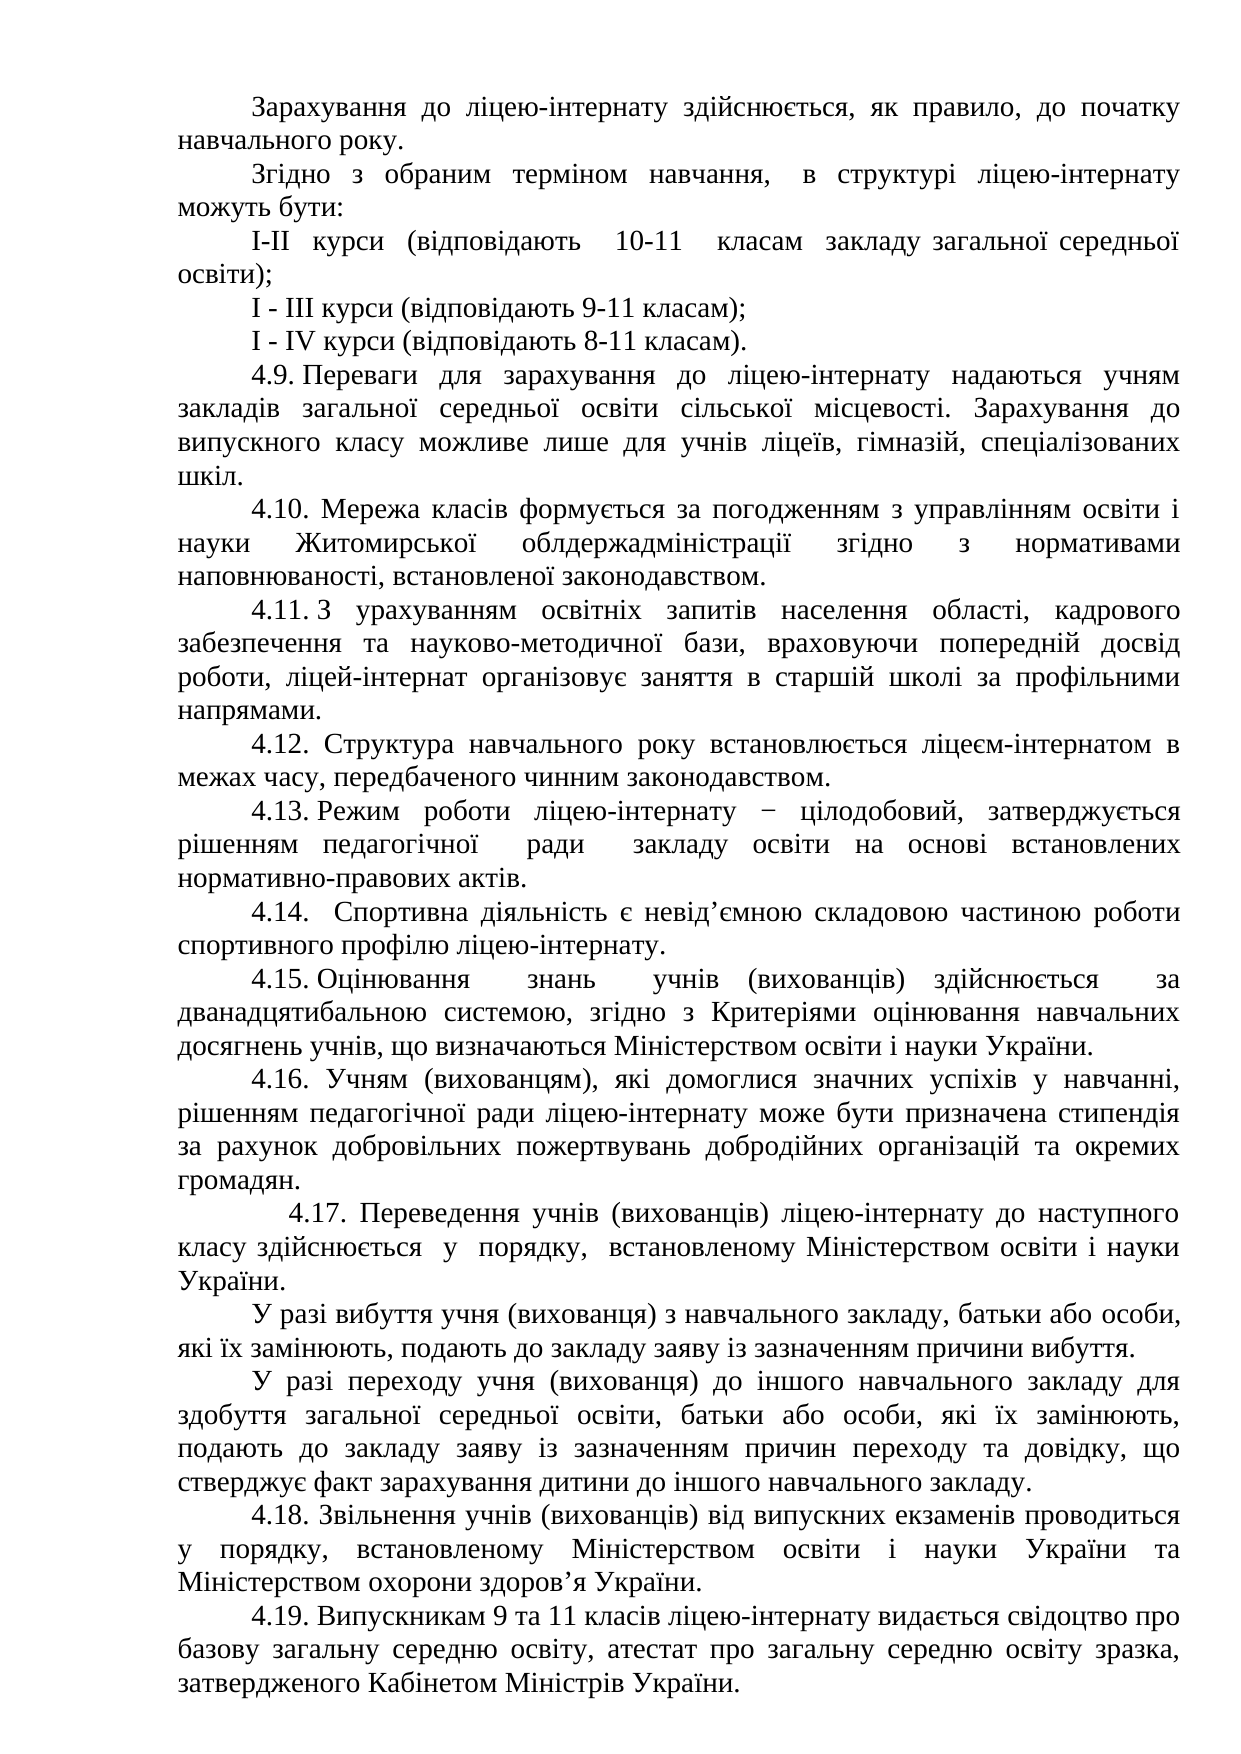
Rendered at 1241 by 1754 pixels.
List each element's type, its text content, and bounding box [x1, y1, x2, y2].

text 4.17. Переведення учнів (вихованців) ліцею-інтернату до наступного класу здійснюється у порядку, встановленому Міністерством освіти і науки України. [177, 1196, 1181, 1296]
text Згідно з обраним терміном навчання, в структурі ліцею-інтернату можуть бути: [177, 156, 1181, 223]
text 4.13. Режим роботи ліцею-інтернату − цілодобовий, затверджується рішенням педагогічної ради закладу освіти на основі встановлених нормативно-правових актів. [177, 793, 1181, 894]
text У разі вибуття учня (вихованця) з навчального закладу, батьки або особи, які їх замінюють, подають до закладу заяву із зазначенням причини вибуття. [177, 1296, 1181, 1363]
text 4.12. Структура навчального року встановлюється ліцеєм-інтернатом в межах часу, передбаченого чинним законодавством. [177, 726, 1181, 793]
text І - III курси (відповідають 9-11 класам); [177, 290, 1181, 323]
text 4.18. Звільнення учнів (вихованців) від випускних екзаменів проводиться у порядку, встановленому Міністерством освіти і науки України та Міністерством охорони здоров’я України. [177, 1497, 1181, 1598]
text 4.10. Мережа класів формується за погодженням з управлінням освіти і науки Житомирської облдержадміністрації згідно з нормативами наповнюваності, встановленої законодавством. [177, 491, 1181, 592]
text Зарахування до ліцею-інтернату здійснюється, як правило, до початку навчального року. [177, 89, 1181, 156]
text І-ІІ курси (відповідають 10-11 класам закладу загальної середньої освіти); [177, 223, 1181, 290]
text 4.19. Випускникам 9 та 11 класів ліцею-інтернату видається свідоцтво про базову загальну середню освіту, атестат про загальну середню освіту зразка, затвердженого Кабінетом Міністрів України. [177, 1598, 1181, 1699]
text 4.16. Учням (вихованцям), які домоглися значних успіхів у навчанні, рішенням педагогічної ради ліцею-інтернату може бути призначена стипендія за рахунок добровільних пожертвувань добродійних організацій та окремих громадян. [177, 1061, 1181, 1196]
text 4.9. Переваги для зарахування до ліцею-інтернату надаються учням закладів загальної середньої освіти сільської місцевості. Зарахування до випускного класу можливе лише для учнів ліцеїв, гімназій, спеціалізованих шкіл. [177, 357, 1181, 491]
text 4.11. З урахуванням освітніх запитів населення області, кадрового забезпечення та науково-методичної бази, враховуючи попередній досвід роботи, ліцей-інтернат організовує заняття в старшій школі за профільними напрямами. [177, 592, 1181, 726]
text 4.15. Оцінювання знань учнів (вихованців) здійснюється за дванадцятибальною системою, згідно з Критеріями оцінювання навчальних досягнень учнів, що визначаються Міністерством освіти і науки України. [177, 961, 1181, 1061]
text 4.14. Спортивна діяльність є невід’ємною складовою частиною роботи спортивного профілю ліцею-інтернату. [177, 894, 1181, 961]
text У разі переходу учня (вихованця) до іншого навчального закладу для здобуття загальної середньої освіти, батьки або особи, які їх замінюють, подають до закладу заяву із зазначенням причин переходу та довідку, що стверджує факт зарахування дитини до іншого навчального закладу. [177, 1363, 1181, 1497]
text І - IV курси (відповідають 8-11 класам). [177, 323, 1181, 357]
